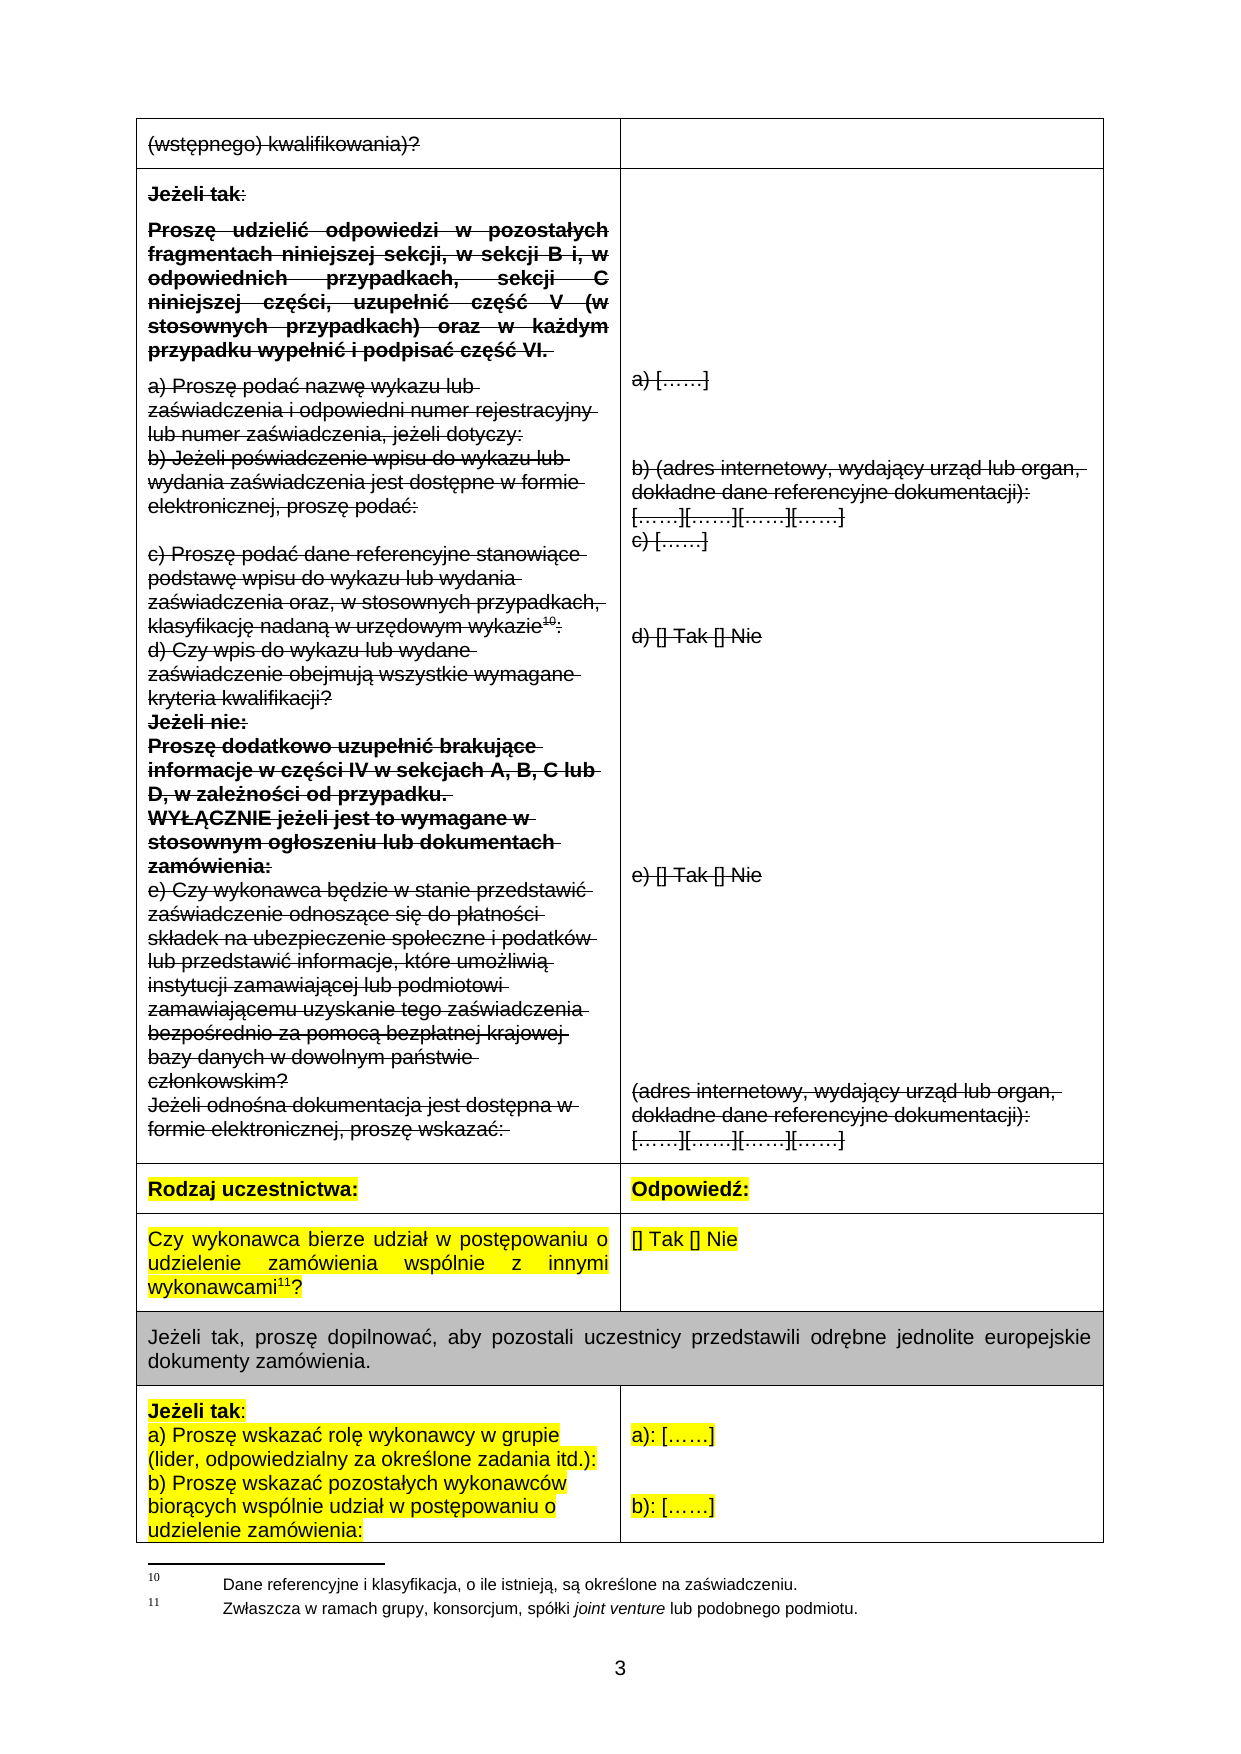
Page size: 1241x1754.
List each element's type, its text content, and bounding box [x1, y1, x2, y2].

table_cell Odpowiedź: [621, 1164, 1103, 1213]
table_cell [] Tak [] Nie [621, 1214, 1103, 1311]
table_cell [137, 119, 620, 168]
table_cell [621, 1386, 1103, 1542]
table_cell Rodzaj uczestnictwa: [137, 1164, 620, 1213]
table_cell Jeżeli tak, proszę dopilnować, aby pozostali uczestnicy przedstawili odrębne jednolite europejskie dokumenty zamówienia. [137, 1312, 1103, 1385]
table_cell a) [……] b) (adres internetowy, wydający urząd lub organ, dokładne dane referencyjne dokumentacji): [……][……][……][……] c) [……] d) [] Tak [] Nie e) [] Tak [] Nie (adres internetowy, wydający urząd lub organ, dokładne dane referencyjne dokumentacji): [……][……][……][……] [621, 169, 1103, 1163]
table_cell Jeżeli tak: Proszę udzielić odpowiedzi w pozostałych fragmentach niniejszej sekcji, w sekcji B i, w odpowiednich przypadkach, sekcji C niniejszej części, uzupełnić część V (w stosownych przypadkach) oraz w każdym przypadku wypełnić i podpisać część VI. a) Proszę podać nazwę wykazu lub zaświadczenia i odpowiedni numer rejestracyjny lub numer zaświadczenia, jeżeli dotyczy: b) Jeżeli poświadczenie wpisu do wykazu lub wydania zaświadczenia jest dostępne w formie elektronicznej, proszę podać: c) Proszę podać dane referencyjne stanowiące podstawę wpisu do wykazu lub wydania zaświadczenia oraz, w stosownych przypadkach, klasyfikację nadaną w urzędowym wykazie: d) Czy wpis do wykazu lub wydane zaświadczenie obejmują wszystkie wymagane kryteria kwalifikacji? Jeżeli nie: Proszę dodatkowo uzupełnić brakujące informacje w części IV w sekcjach A, B, C lub D, w zależności od przypadku. WYŁĄCZNIE jeżeli jest to wymagane w stosownym ogłoszeniu lub dokumentach zamówienia: e) Czy wykonawca będzie w stanie przedstawić zaświadczenie odnoszące się do płatności składek na ubezpieczenie społeczne i podatków lub przedstawić informacje, które umożliwią instytucji zamawiającej lub podmiotowi zamawiającemu uzyskanie tego zaświadczenia bezpośrednio za pomocą bezpłatnej krajowej bazy danych w dowolnym państwie członkowskim? Jeżeli odnośna dokumentacja jest dostępna w formie elektronicznej, proszę wskazać: [137, 169, 620, 1163]
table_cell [621, 119, 1103, 168]
table_cell Czy wykonawca bierze udział w postępowaniu o udzielenie zamówienia wspólnie z innymi wykonawcami? [137, 1214, 620, 1311]
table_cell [137, 1386, 620, 1542]
